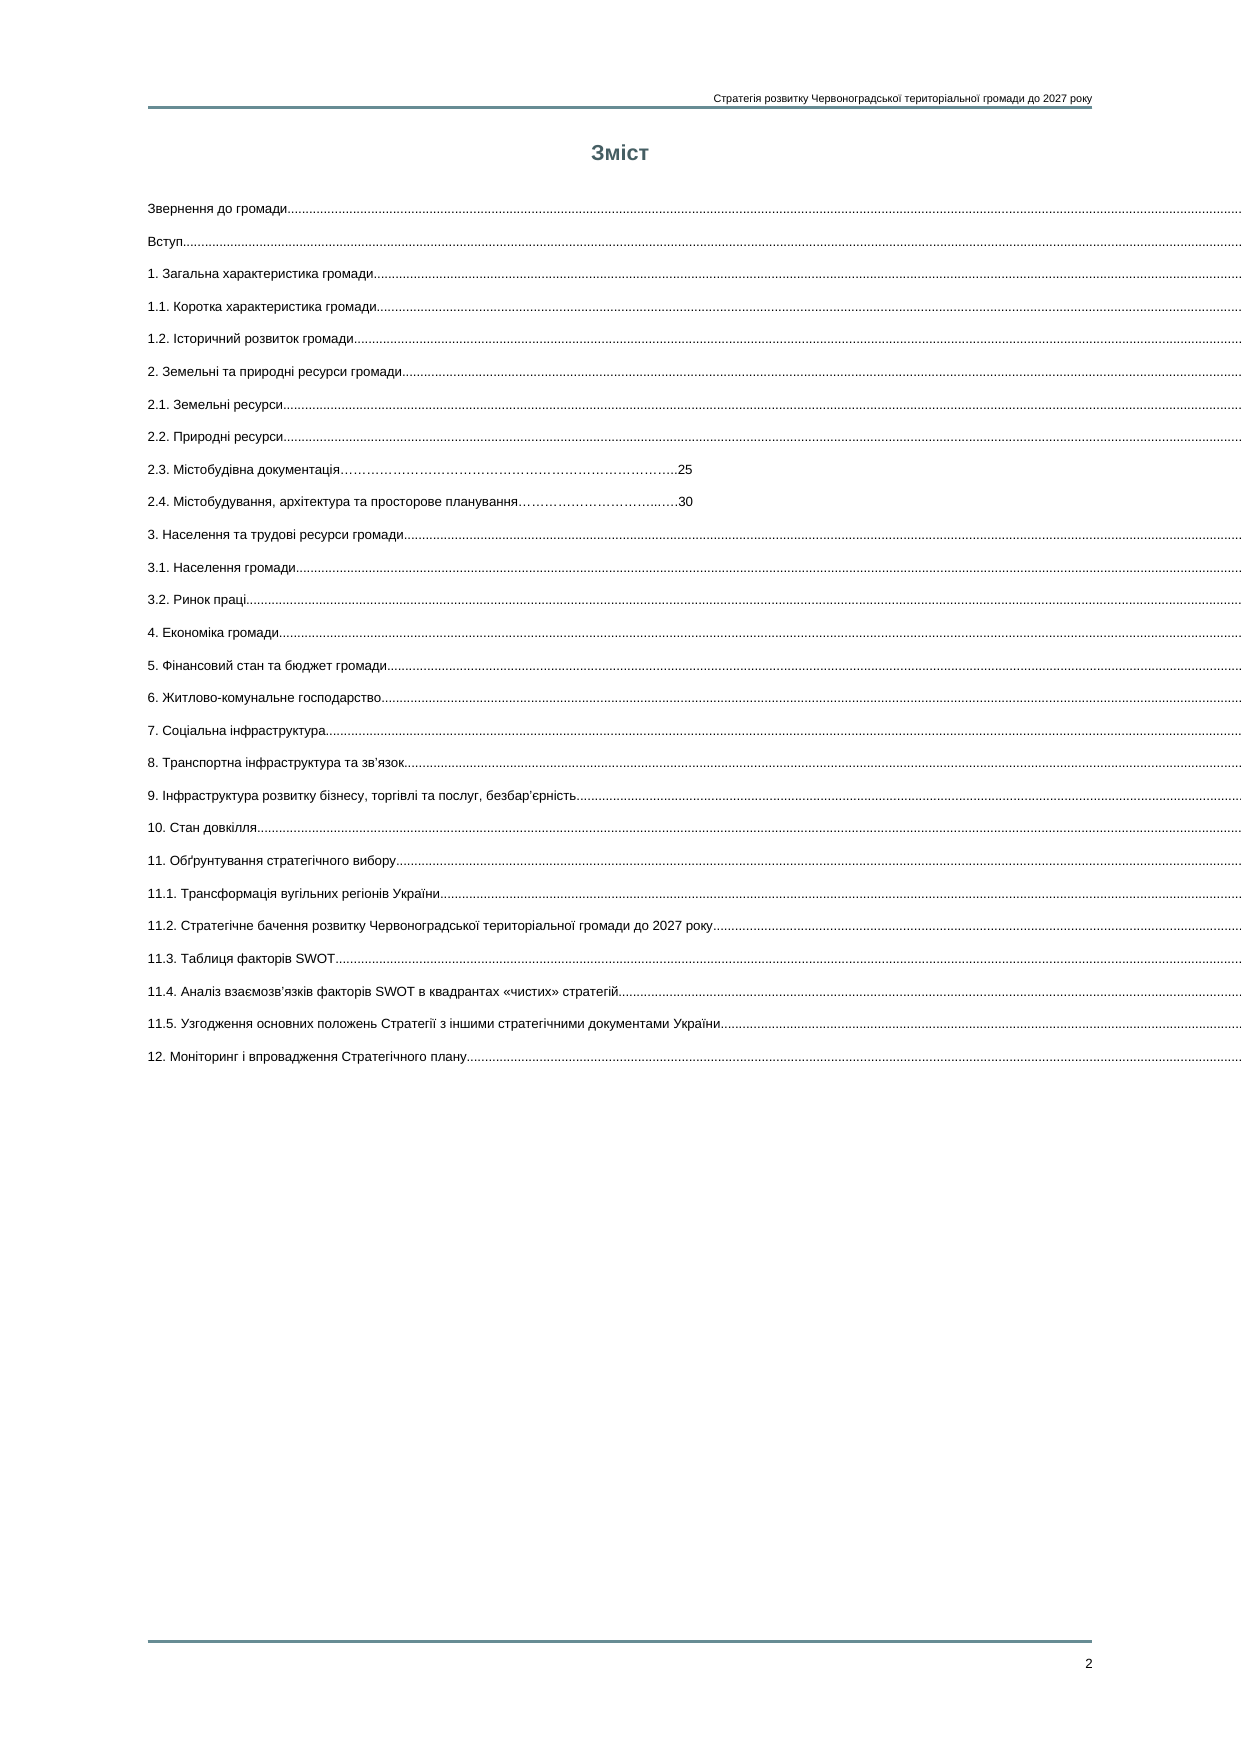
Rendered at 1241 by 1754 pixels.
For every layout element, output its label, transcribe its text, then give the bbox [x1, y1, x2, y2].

text Зміст [147, 122, 1092, 165]
